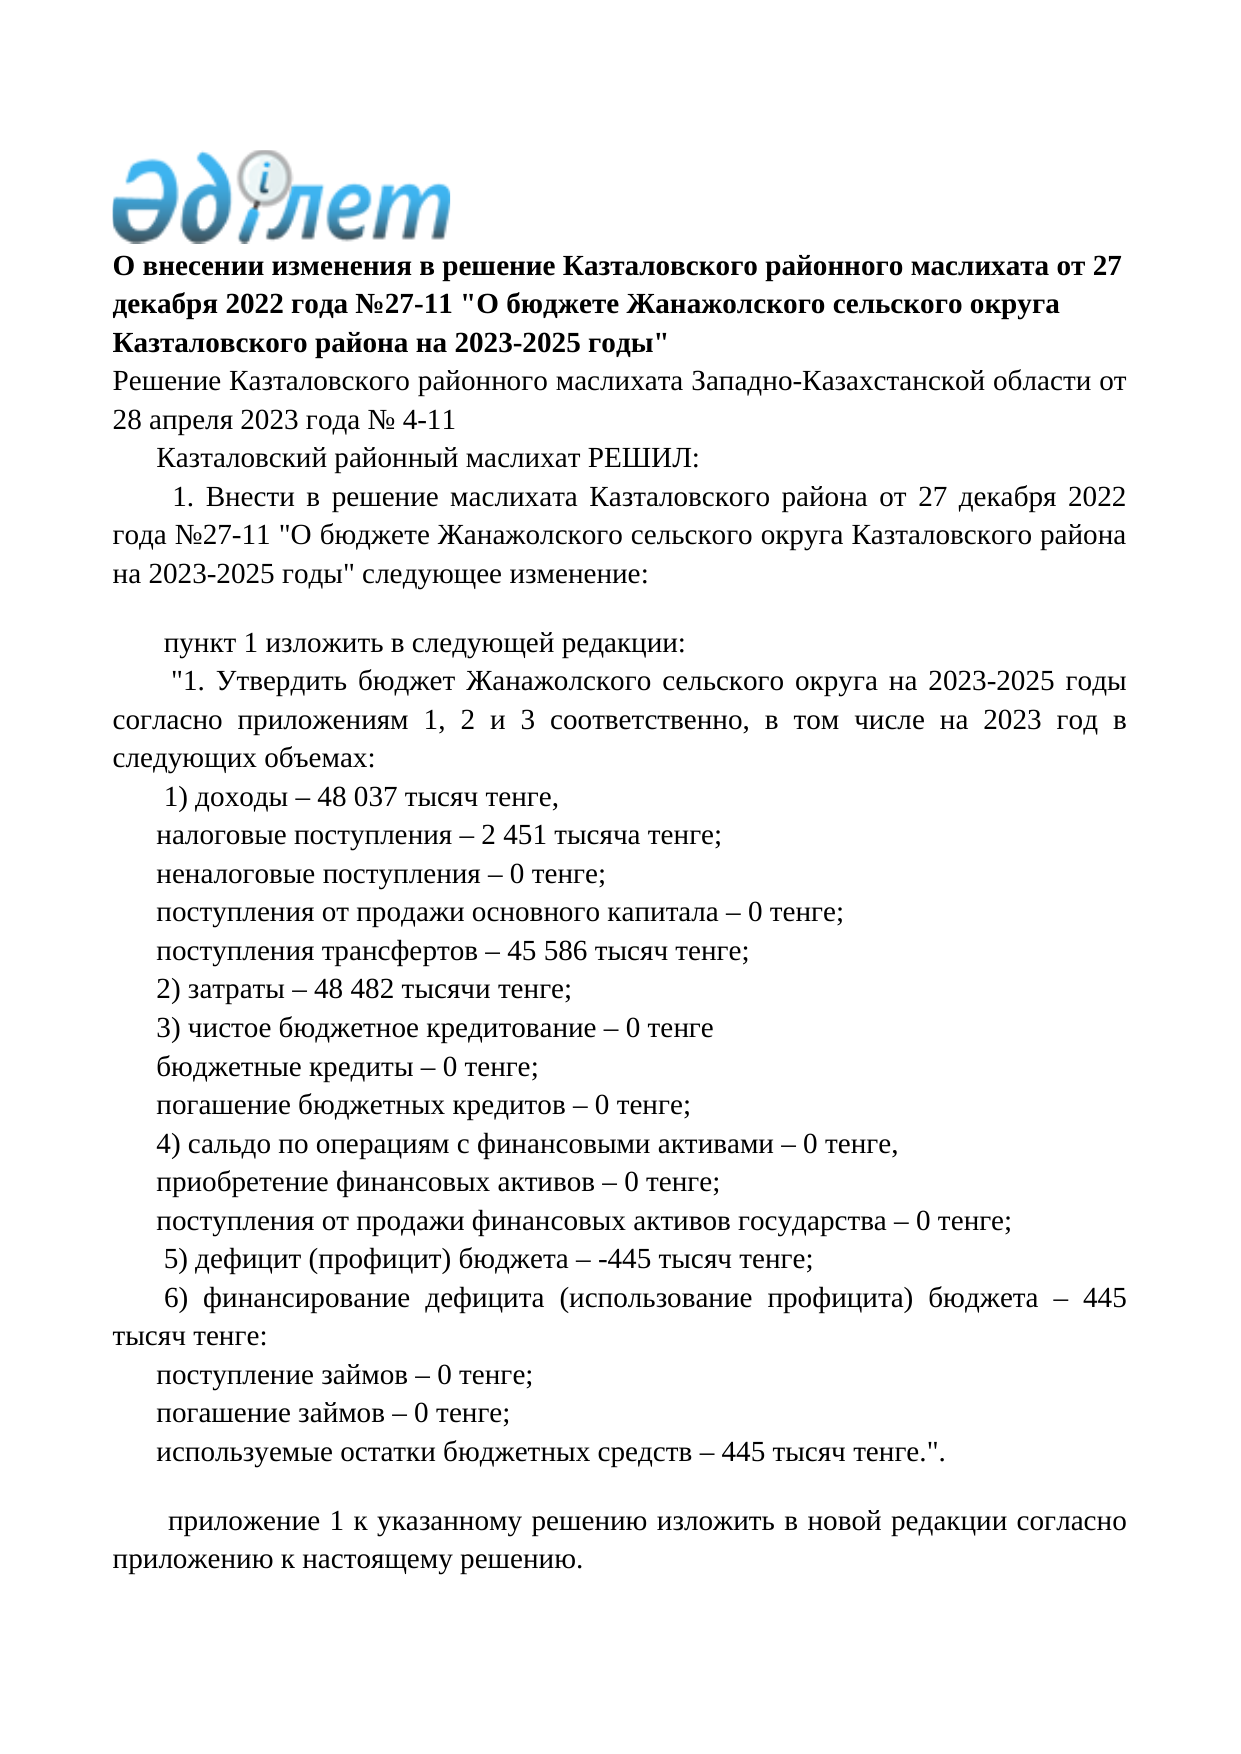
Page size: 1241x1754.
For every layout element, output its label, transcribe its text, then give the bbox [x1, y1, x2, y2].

text О внесении изменения в решение Казталовского районного маслихата от 27 декабря 2022 года №27-11 "О бюджете Жанажолского сельского округа Казталовского района на 2023-2025 годы" [112, 248, 1128, 358]
text приложение 1 к указанному решению изложить в новой редакции согласно приложению к настоящему решению. [112, 1503, 1128, 1575]
text погашение займов – 0 тенге; [112, 1396, 1128, 1429]
text используемые остатки бюджетных средств – 445 тысяч тенге.". [112, 1434, 1128, 1468]
text поступления трансфертов – 45 586 тысяч тенге; [112, 933, 1128, 967]
text налоговые поступления – 2 451 тысяча тенге; [112, 817, 1128, 851]
text 4) сальдо по операциям с финансовыми активами – 0 тенге, [112, 1126, 1128, 1159]
text Решение Казталовского районного маслихата Западно-Казахстанской области от 28 апреля 2023 года № 4-11 [112, 363, 1128, 435]
picture [112, 150, 451, 244]
text поступление займов – 0 тенге; [112, 1357, 1128, 1391]
text 1) доходы – 48 037 тысяч тенге, [112, 779, 1128, 812]
text погашение бюджетных кредитов – 0 тенге; [112, 1087, 1128, 1121]
text неналоговые поступления – 0 тенге; [112, 856, 1128, 889]
text поступления от продажи основного капитала – 0 тенге; [112, 894, 1128, 928]
text пункт 1 изложить в следующей редакции: [112, 625, 1128, 658]
text приобретение финансовых активов – 0 тенге; [112, 1164, 1128, 1198]
text 1. Внести в решение маслихата Казталовского района от 27 декабря 2022 года №27-11 "О бюджете Жанажолского сельского округа Казталовского района на 2023-2025 годы" следующее изменение: [112, 479, 1128, 589]
text бюджетные кредиты – 0 тенге; [112, 1049, 1128, 1082]
text Казталовский районный маслихат РЕШИЛ: [112, 440, 1128, 474]
text 3) чистое бюджетное кредитование – 0 тенге [112, 1010, 1128, 1044]
text "1. Утвердить бюджет Жанажолского сельского округа на 2023-2025 годы согласно приложениям 1, 2 и 3 соответственно, в том числе на 2023 год в следующих объемах: [112, 663, 1128, 774]
text 6) финансирование дефицита (использование профицита) бюджета – 445 тысяч тенге: [112, 1280, 1128, 1352]
text 2) затраты – 48 482 тысячи тенге; [112, 972, 1128, 1005]
text 5) дефицит (профицит) бюджета – -445 тысяч тенге; [112, 1241, 1128, 1275]
text поступления от продажи финансовых активов государства – 0 тенге; [112, 1203, 1128, 1236]
